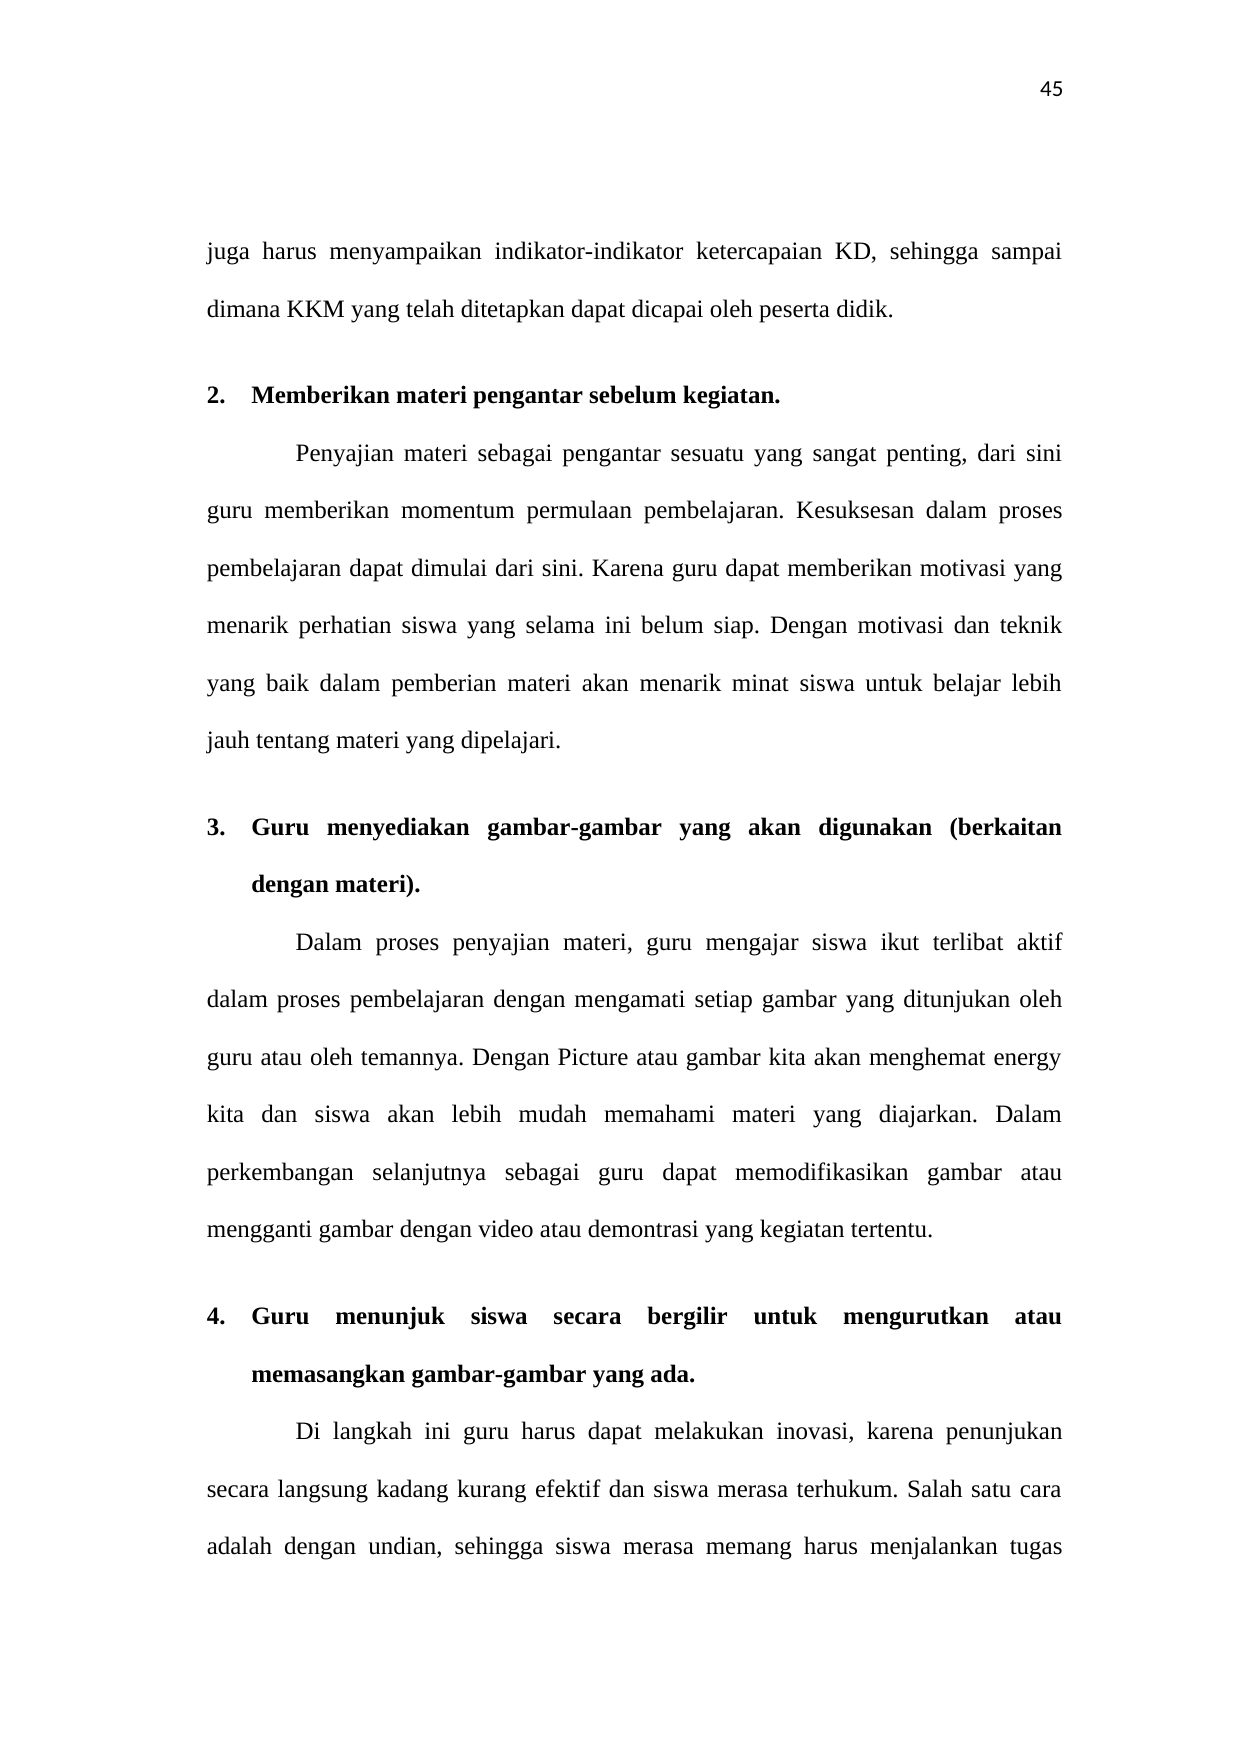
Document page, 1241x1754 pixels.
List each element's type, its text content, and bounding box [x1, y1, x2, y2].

text Dalam proses penyajian materi, guru mengajar siswa ikut terlibat aktif dalam proses pembelajaran dengan mengamati setiap gambar yang ditunjukan oleh guru atau oleh temannya. Dengan Picture atau gambar kita akan menghemat energy kita dan siswa akan lebih mudah memahami materi yang diajarkan. Dalam perkembangan selanjutnya sebagai guru dapat memodifikasikan gambar atau mengganti gambar dengan video atau demontrasi yang kegiatan tertentu. [207, 927, 1063, 1243]
list Guru menyediakan gambar-gambar yang akan digunakan (berkaitan dengan materi). [207, 812, 1063, 898]
list Guru menunjuk siswa secara bergilir untuk mengurutkan atau memasangkan gambar-gambar yang ada. [207, 1301, 1063, 1387]
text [207, 236, 1063, 322]
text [207, 1416, 1063, 1560]
text Penyajian materi sebagai pengantar sesuatu yang sangat penting, dari sini guru memberikan momentum permulaan pembelajaran. Kesuksesan dalam proses pembelajaran dapat dimulai dari sini. Karena guru dapat memberikan motivasi yang menarik perhatian siswa yang selama ini belum siap. Dengan motivasi dan teknik yang baik dalam pemberian materi akan menarik minat siswa untuk belajar lebih jauh tentang materi yang dipelajari. [207, 438, 1063, 754]
list Memberikan materi pengantar sebelum kegiatan. [207, 380, 1063, 409]
